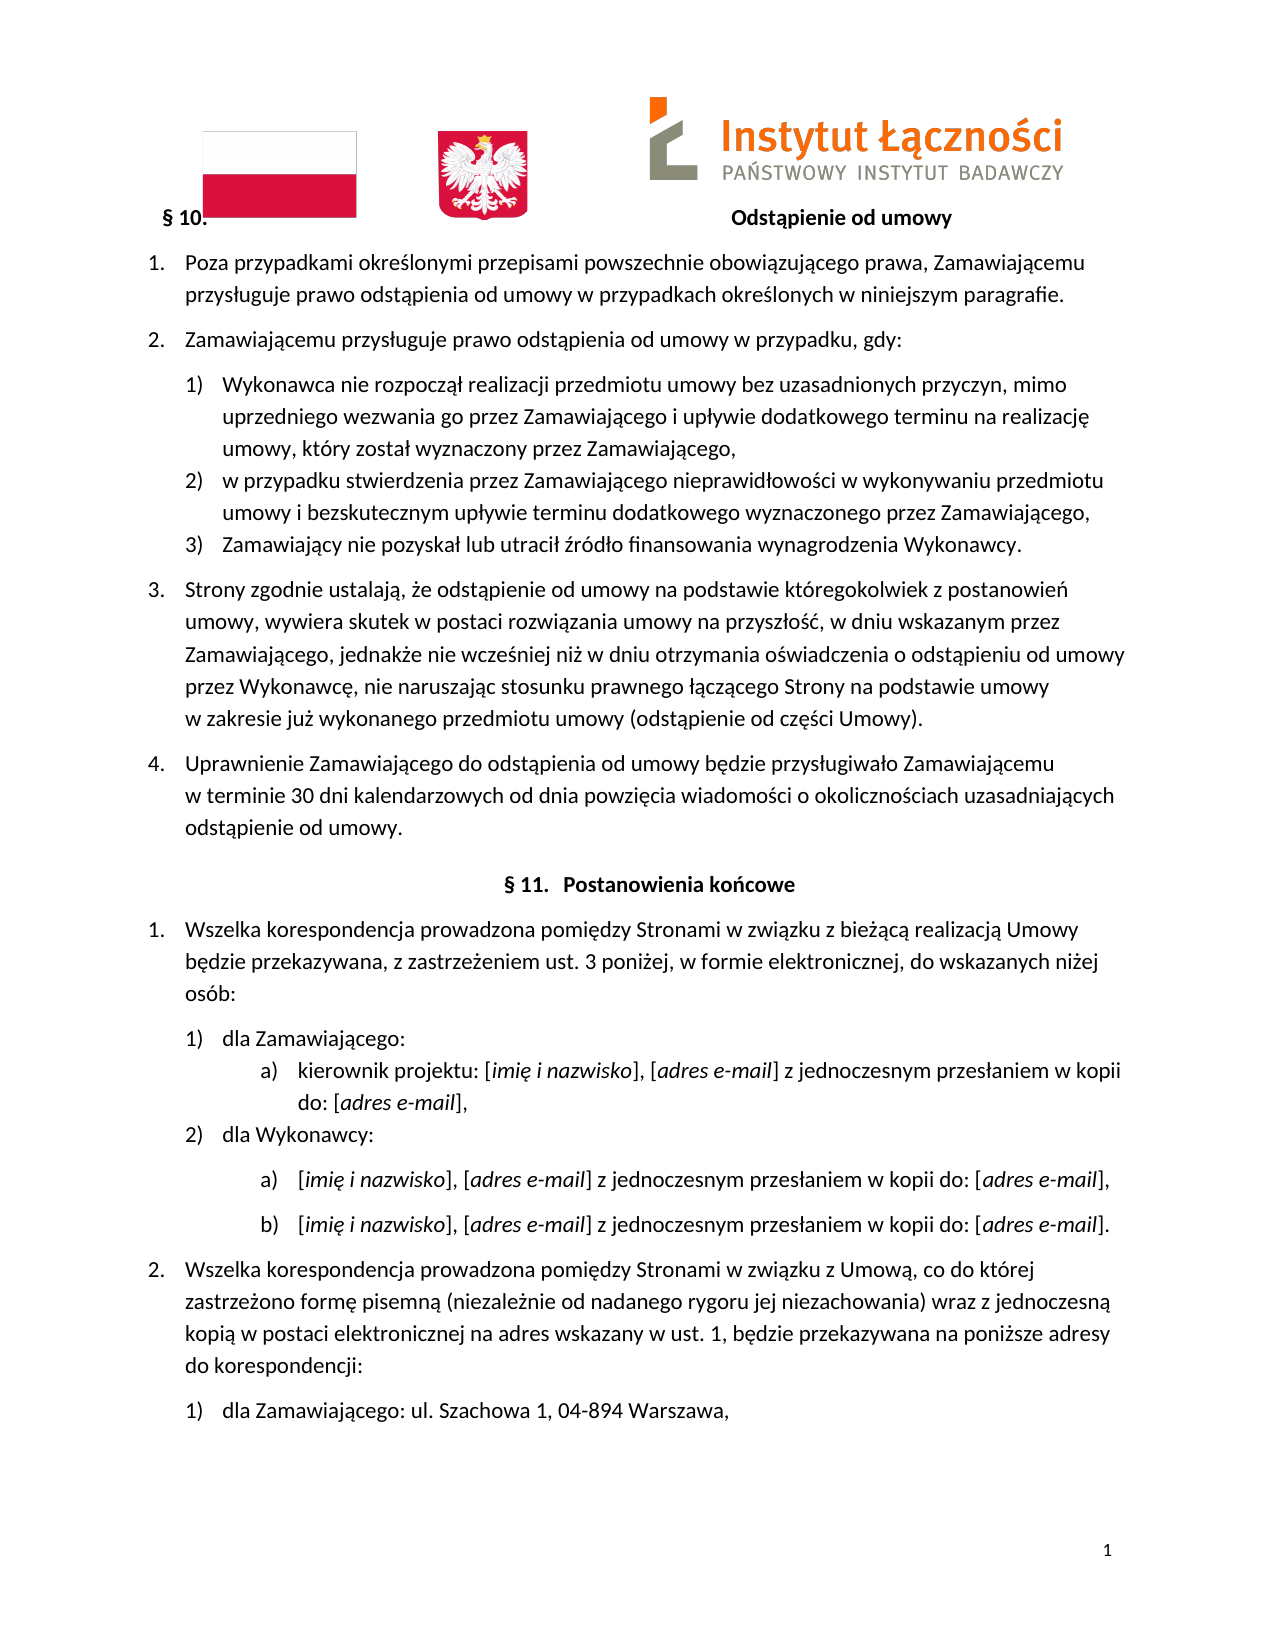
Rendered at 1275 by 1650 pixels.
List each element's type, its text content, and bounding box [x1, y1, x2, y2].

list Strony zgodnie ustalają, że odstąpienie od umowy na podstawie któregokolwiek z postanowień umowy, wywiera skutek w postaci rozwiązania umowy na przyszłość, w dniu wskazanym przez Zamawiającego, jednakże nie wcześniej niż w dniu otrzymania oświadczenia o odstąpieniu od umowy przez Wykonawcę, nie naruszając stosunku prawnego łączącego Strony na podstawie umowy w zakresie już wykonanego przedmiotu umowy (odstąpienie od części Umowy). [148, 575, 1137, 732]
list dla Wykonawcy: [185, 1121, 1137, 1149]
picture [620, 73, 1093, 204]
subtitle Odstąpienie od umowy [185, 203, 1137, 231]
list [imię i nazwisko], [adres e-mail] z jednoczesnym przesłaniem w kopii do: [adres e-mail], [260, 1165, 1137, 1193]
list w przypadku stwierdzenia przez Zamawiającego nieprawidłowości w wykonywaniu przedmiotu umowy i bezskutecznym upływie terminu dodatkowego wyznaczonego przez Zamawiającego, [185, 466, 1137, 526]
list Zamawiającemu przysługuje prawo odstąpienia od umowy w przypadku, gdy: [148, 325, 1137, 353]
list Wszelka korespondencja prowadzona pomiędzy Stronami w związku z bieżącą realizacją Umowy będzie przekazywana, z zastrzeżeniem ust. 3 poniżej, w formie elektronicznej, do wskazanych niżej osób: [148, 915, 1137, 1007]
list kierownik projektu: [imię i nazwisko], [adres e-mail] z jednoczesnym przesłaniem w kopii do: [adres e-mail], [260, 1056, 1137, 1116]
list [imię i nazwisko], [adres e-mail] z jednoczesnym przesłaniem w kopii do: [adres e-mail]. [260, 1210, 1137, 1238]
list Uprawnienie Zamawiającego do odstąpienia od umowy będzie przysługiwało Zamawiającemu w terminie 30 dni kalendarzowych od dnia powzięcia wiadomości o okolicznościach uzasadniających odstąpienie od umowy. [148, 749, 1137, 841]
subtitle Postanowienia końcowe [185, 870, 1137, 898]
list dla Zamawiającego: ul. Szachowa 1, 04-894 Warszawa, [185, 1396, 1137, 1424]
list Wykonawca nie rozpoczął realizacji przedmiotu umowy bez uzasadnionych przyczyn, mimo uprzedniego wezwania go przez Zamawiającego i upływie dodatkowego terminu na realizację umowy, który został wyznaczony przez Zamawiającego, [185, 370, 1137, 462]
picture [202, 131, 528, 219]
list Zamawiający nie pozyskał lub utracił źródło finansowania wynagrodzenia Wykonawcy. [185, 531, 1137, 559]
list Poza przypadkami określonymi przepisami powszechnie obowiązującego prawa, Zamawiającemu przysługuje prawo odstąpienia od umowy w przypadkach określonych w niniejszym paragrafie. [148, 248, 1137, 308]
list dla Zamawiającego: [185, 1024, 1137, 1052]
list Wszelka korespondencja prowadzona pomiędzy Stronami w związku z Umową, co do której zastrzeżono formę pisemną (niezależnie od nadanego rygoru jej niezachowania) wraz z jednoczesną kopią w postaci elektronicznej na adres wskazany w ust. 1, będzie przekazywana na poniższe adresy do korespondencji: [148, 1255, 1137, 1379]
